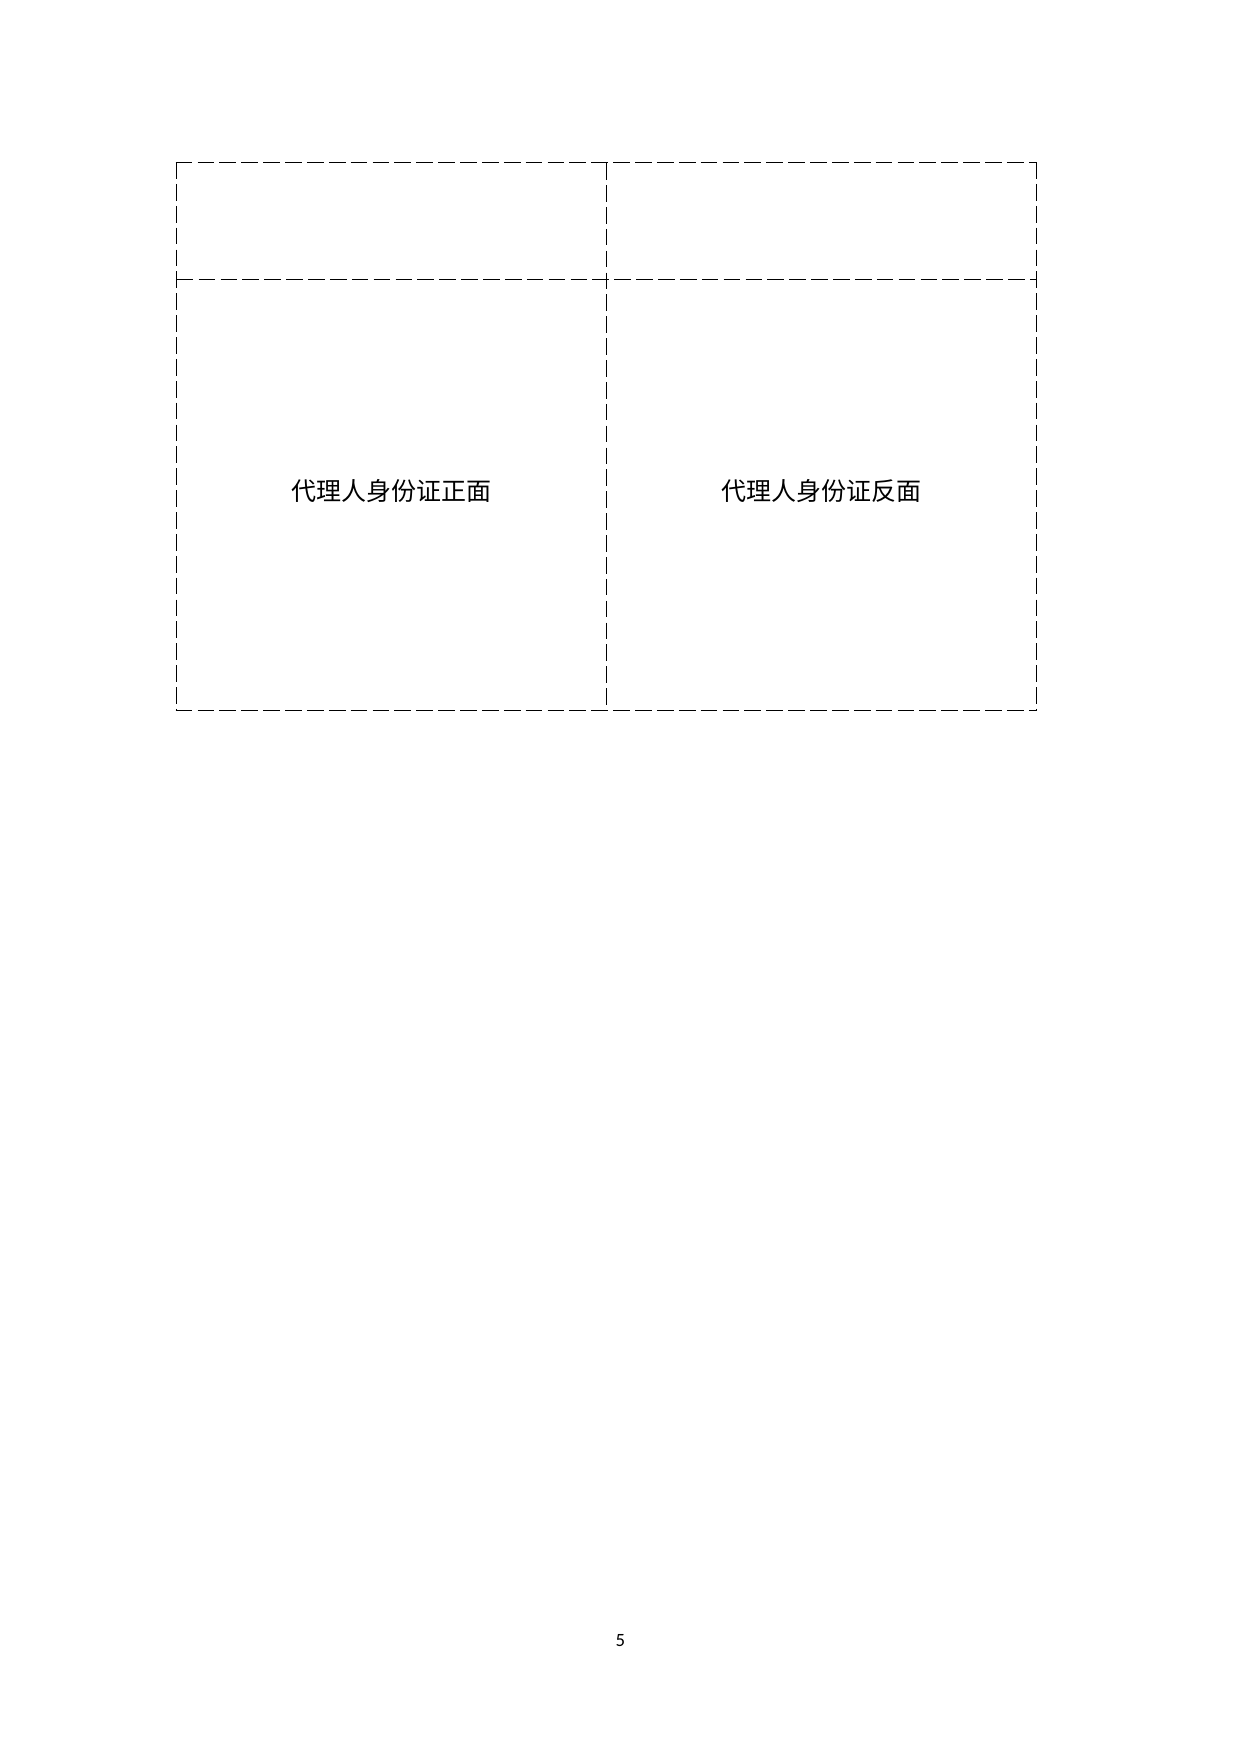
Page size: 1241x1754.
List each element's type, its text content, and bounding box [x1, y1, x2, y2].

table_cell 代理人身份证正面 [176, 279, 606, 710]
table_cell 代理人身份证反面 [606, 279, 1037, 710]
table_header 法定代表人/负责人身份证正面 [176, 162, 606, 279]
table_header 法定代表人/负责人身份证正面 [606, 162, 1037, 279]
